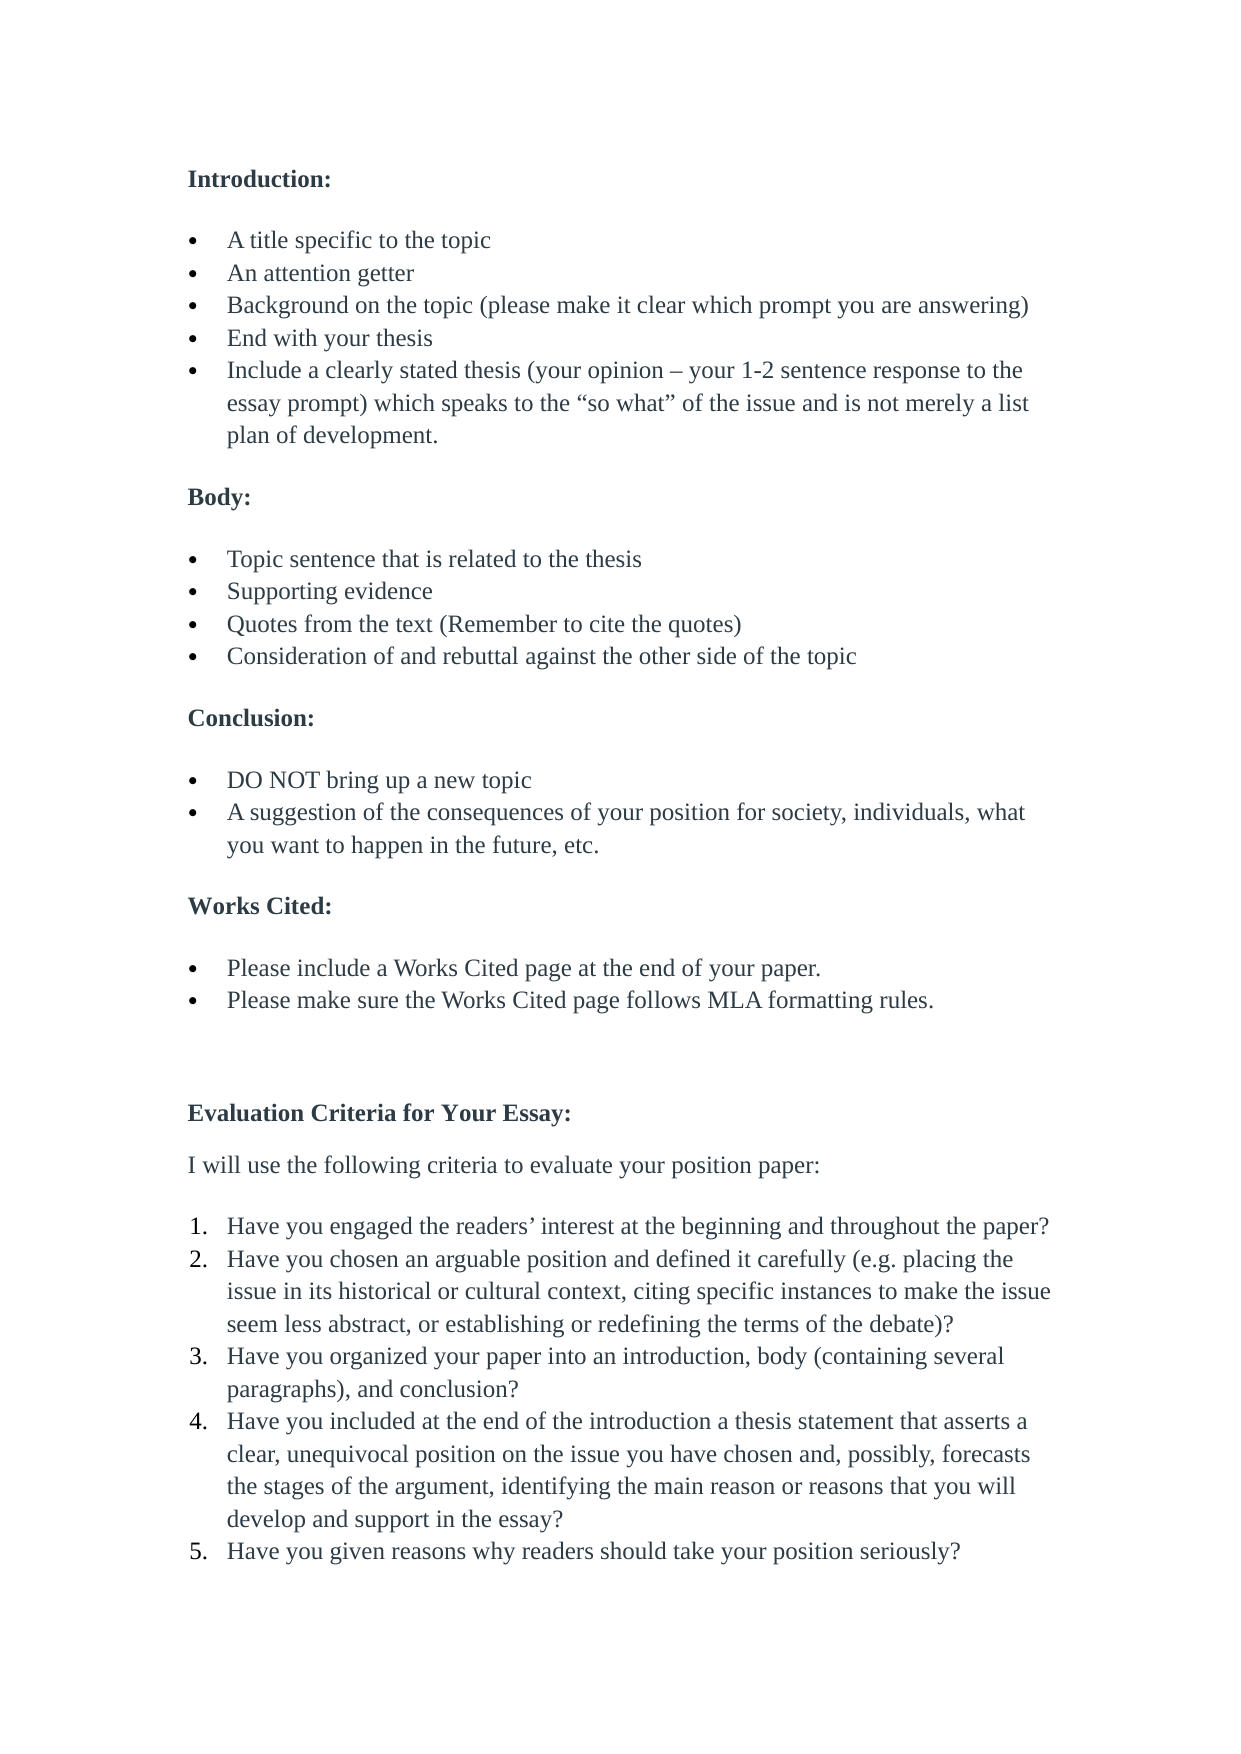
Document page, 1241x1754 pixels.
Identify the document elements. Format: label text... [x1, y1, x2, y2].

list Have you chosen an arguable position and defined it carefully (e.g. placing the issue in its historical or cultural context, citing specific instances to make the issue seem less abstract, or establishing or redefining the terms of the debate)? [189, 1242, 1053, 1339]
list Have you given reasons why readers should take your position seriously? [189, 1534, 1053, 1567]
list Please include a Works Cited page at the end of your paper. [189, 951, 1053, 984]
text Introduction: [187, 162, 1053, 194]
list Have you included at the end of the introduction a thesis statement that asserts a clear, unequivocal position on the issue you have chosen and, possibly, forecasts the stages of the argument, identifying the main reason or reasons that you will develop and support in the essay? [189, 1404, 1053, 1534]
list Background on the topic (please make it clear which prompt you are answering) [189, 289, 1053, 321]
list DO NOT bring up a new topic [189, 763, 1053, 795]
list Topic sentence that is related to the thesis [189, 542, 1053, 574]
list Have you organized your paper into an introduction, body (containing several paragraphs), and conclusion? [189, 1339, 1053, 1404]
list Supporting evidence [189, 574, 1053, 607]
list Have you engaged the readers’ interest at the beginning and throughout the paper? [189, 1209, 1053, 1242]
text Works Cited: [187, 889, 1053, 922]
list End with your thesis [189, 321, 1053, 354]
text Conclusion: [187, 701, 1053, 734]
list Include a clearly stated thesis (your opinion – your 1-2 sentence response to the essay prompt) which speaks to the “so what” of the issue and is not merely a list plan of development. [189, 354, 1053, 451]
list Consideration of and rebuttal against the other side of the topic [189, 639, 1053, 672]
text Body: [187, 480, 1053, 513]
list A title specific to the topic [189, 224, 1053, 256]
list A suggestion of the consequences of your position for society, individuals, what you want to happen in the future, etc. [189, 795, 1053, 860]
list Quotes from the text (Remember to cite the quotes) [189, 607, 1053, 639]
text Evaluation Criteria for Your Essay: [187, 1097, 1053, 1129]
text I will use the following criteria to evaluate your position paper: [187, 1148, 1053, 1180]
list Please make sure the Works Cited page follows MLA formatting rules. [189, 984, 1053, 1016]
list An attention getter [189, 256, 1053, 289]
